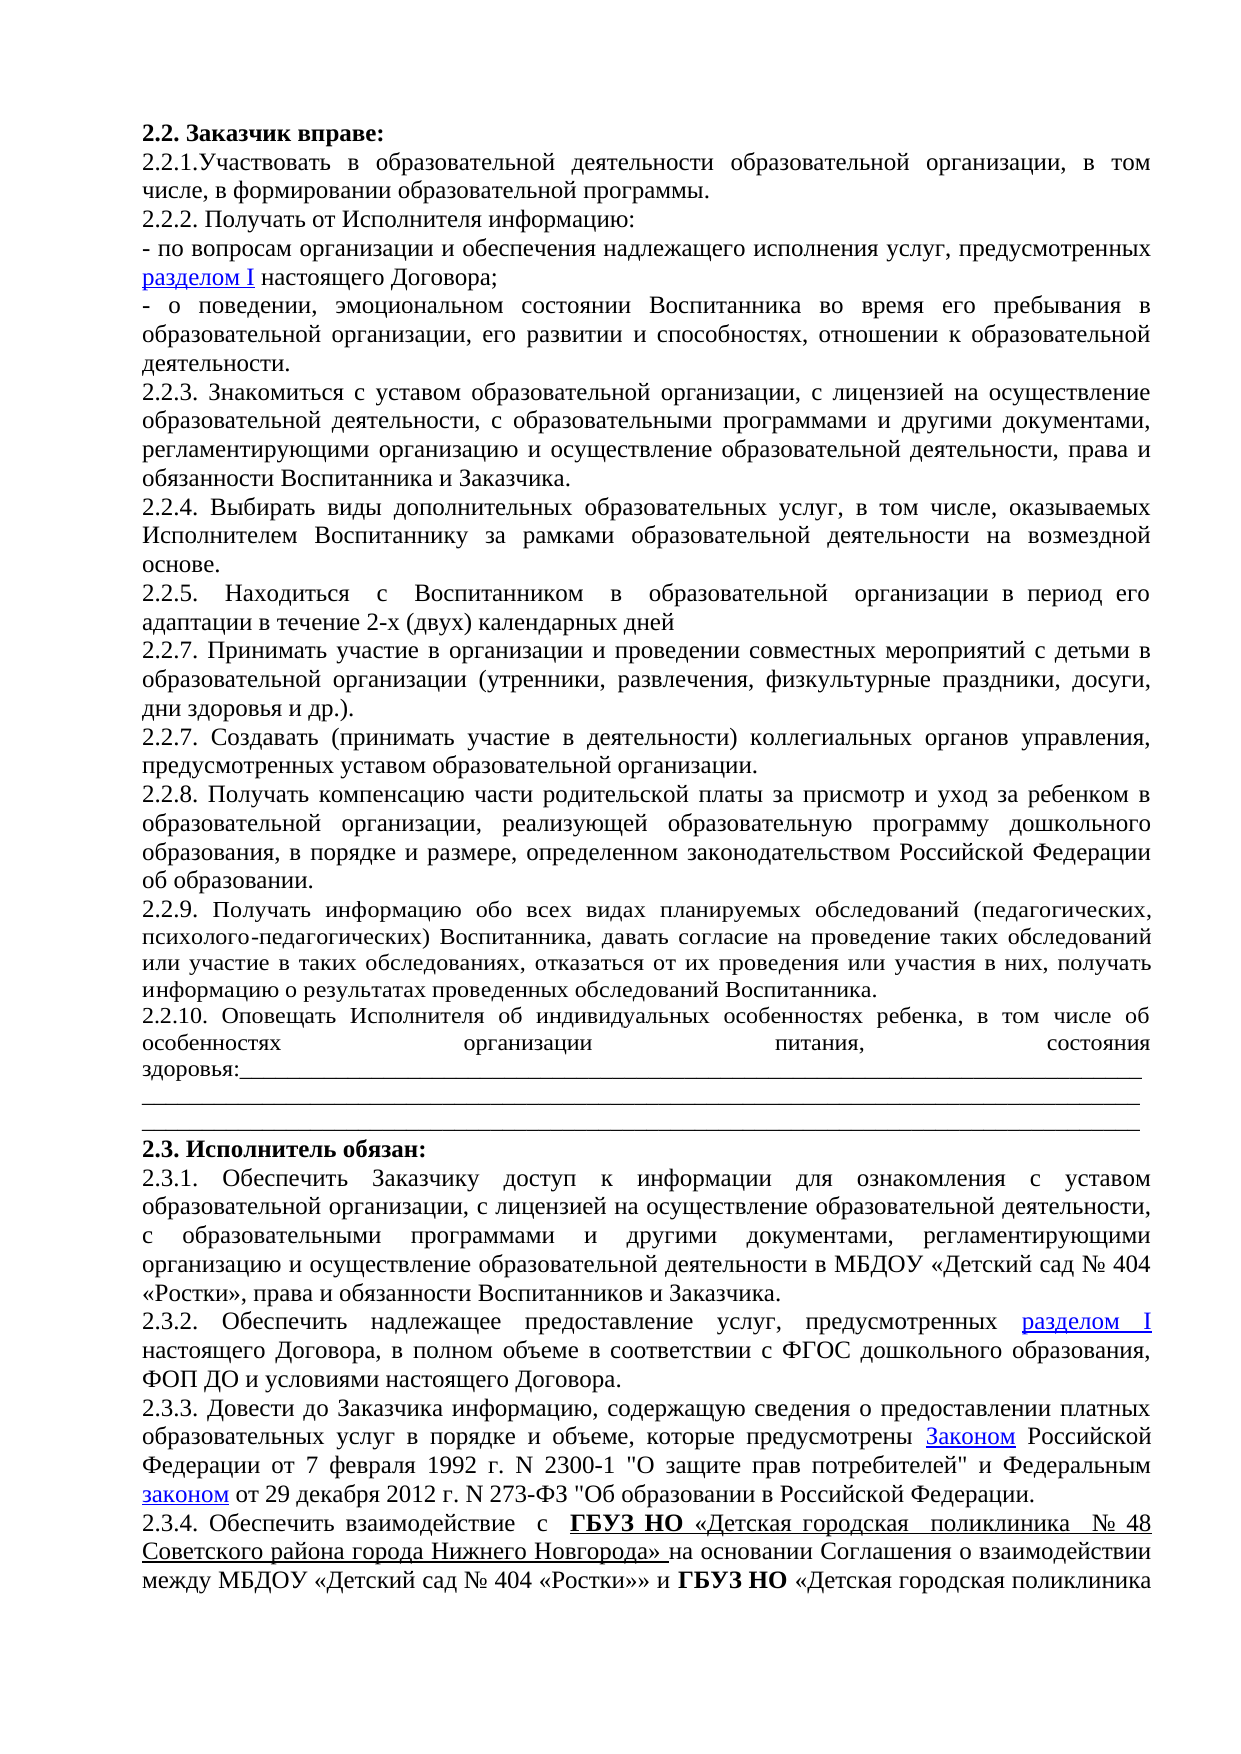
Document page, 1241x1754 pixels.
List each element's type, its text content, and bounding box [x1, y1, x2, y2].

text 2.2.7. Принимать участие в организации и проведении совместных мероприятий с детьми в образовательной организации (утренники, развлечения, физкультурные праздники, досуги, дни здоровья и др.). [142, 636, 1152, 722]
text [142, 1508, 1152, 1594]
text - по вопросам организации и обеспечения надлежащего исполнения услуг, предусмотренных разделом I настоящего Договора; [142, 233, 1152, 291]
text 2.2.5. Находиться с Воспитанником в образовательной организации в период его адаптации в течение 2-х (двух) календарных дней [142, 578, 1152, 636]
text 2.3.3. Довести до Заказчика информацию, содержащую сведения о предоставлении платных образовательных услуг в порядке и объеме, которые предусмотрены Законом Российской Федерации от 7 февраля 1992 г. N 2300-1 "О защите прав потребителей" и Федеральным законом от 29 декабря 2012 г. N 273-ФЗ "Об образовании в Российской Федерации. [142, 1393, 1152, 1508]
text 2.2.3. Знакомиться с уставом образовательной организации, с лицензией на осуществление образовательной деятельности, с образовательными программами и другими документами, регламентирующими организацию и осуществление образовательной деятельности, права и обязанности Воспитанника и Заказчика. [142, 377, 1152, 492]
text 2.3. Исполнитель обязан: [142, 1134, 1152, 1163]
text - о поведении, эмоциональном состоянии Воспитанника во время его пребывания в образовательной организации, его развитии и способностях, отношении к образовательной деятельности. [142, 291, 1152, 377]
text 2.2.4. Выбирать виды дополнительных образовательных услуг, в том числе, оказываемых Исполнителем Воспитаннику за рамками образовательной деятельности на возмездной основе. [142, 492, 1152, 578]
text 2.2.7. Создавать (принимать участие в деятельности) коллегиальных органов управления, предусмотренных уставом образовательной организации. [142, 722, 1152, 779]
text 2.2.10. Оповещать Исполнителя об индивидуальных особенностях ребенка, в том числе об особенностях организации питания, состояния здоровья:___________________________________________________________________________ [142, 1002, 1152, 1081]
text 2.3.1. Обеспечить Заказчику доступ к информации для ознакомления с уставом образовательной организации, с лицензией на осуществление образовательной деятельности, с образовательными программами и другими документами, регламентирующими организацию и осуществление образовательной деятельности в МБДОУ «Детский сад № 404 «Ростки», права и обязанности Воспитанников и Заказчика. [142, 1163, 1152, 1306]
text 2.2.2. Получать от Исполнителя информацию: [142, 204, 1152, 233]
text 2.2.9. Получать информацию обо всех видах планируемых обследований (педагогических, психолого-педагогических) Воспитанника, давать согласие на проведение таких обследований или участие в таких обследованиях, отказаться от их проведения или участия в них, получать информацию о результатах проведенных обследований Воспитанника. [142, 894, 1152, 1002]
text 2.2. Заказчик вправе: [142, 118, 1152, 147]
text ______________________________________________________________________________________________________________________________________________________________________ [142, 1081, 1152, 1134]
text 2.2.8. Получать компенсацию части родительской платы за присмотр и уход за ребенком в образовательной организации, реализующей образовательную программу дошкольного образования, в порядке и размере, определенном законодательством Российской Федерации об образовании. [142, 779, 1152, 894]
text 2.2.1.Участвовать в образовательной деятельности образовательной организации, в том числе, в формировании образовательной программы. [142, 147, 1152, 204]
text 2.3.2. Обеспечить надлежащее предоставление услуг, предусмотренных разделом I настоящего Договора, в полном объеме в соответствии с ФГОС дошкольного образования, ФОП ДО и условиями настоящего Договора. [142, 1306, 1152, 1393]
